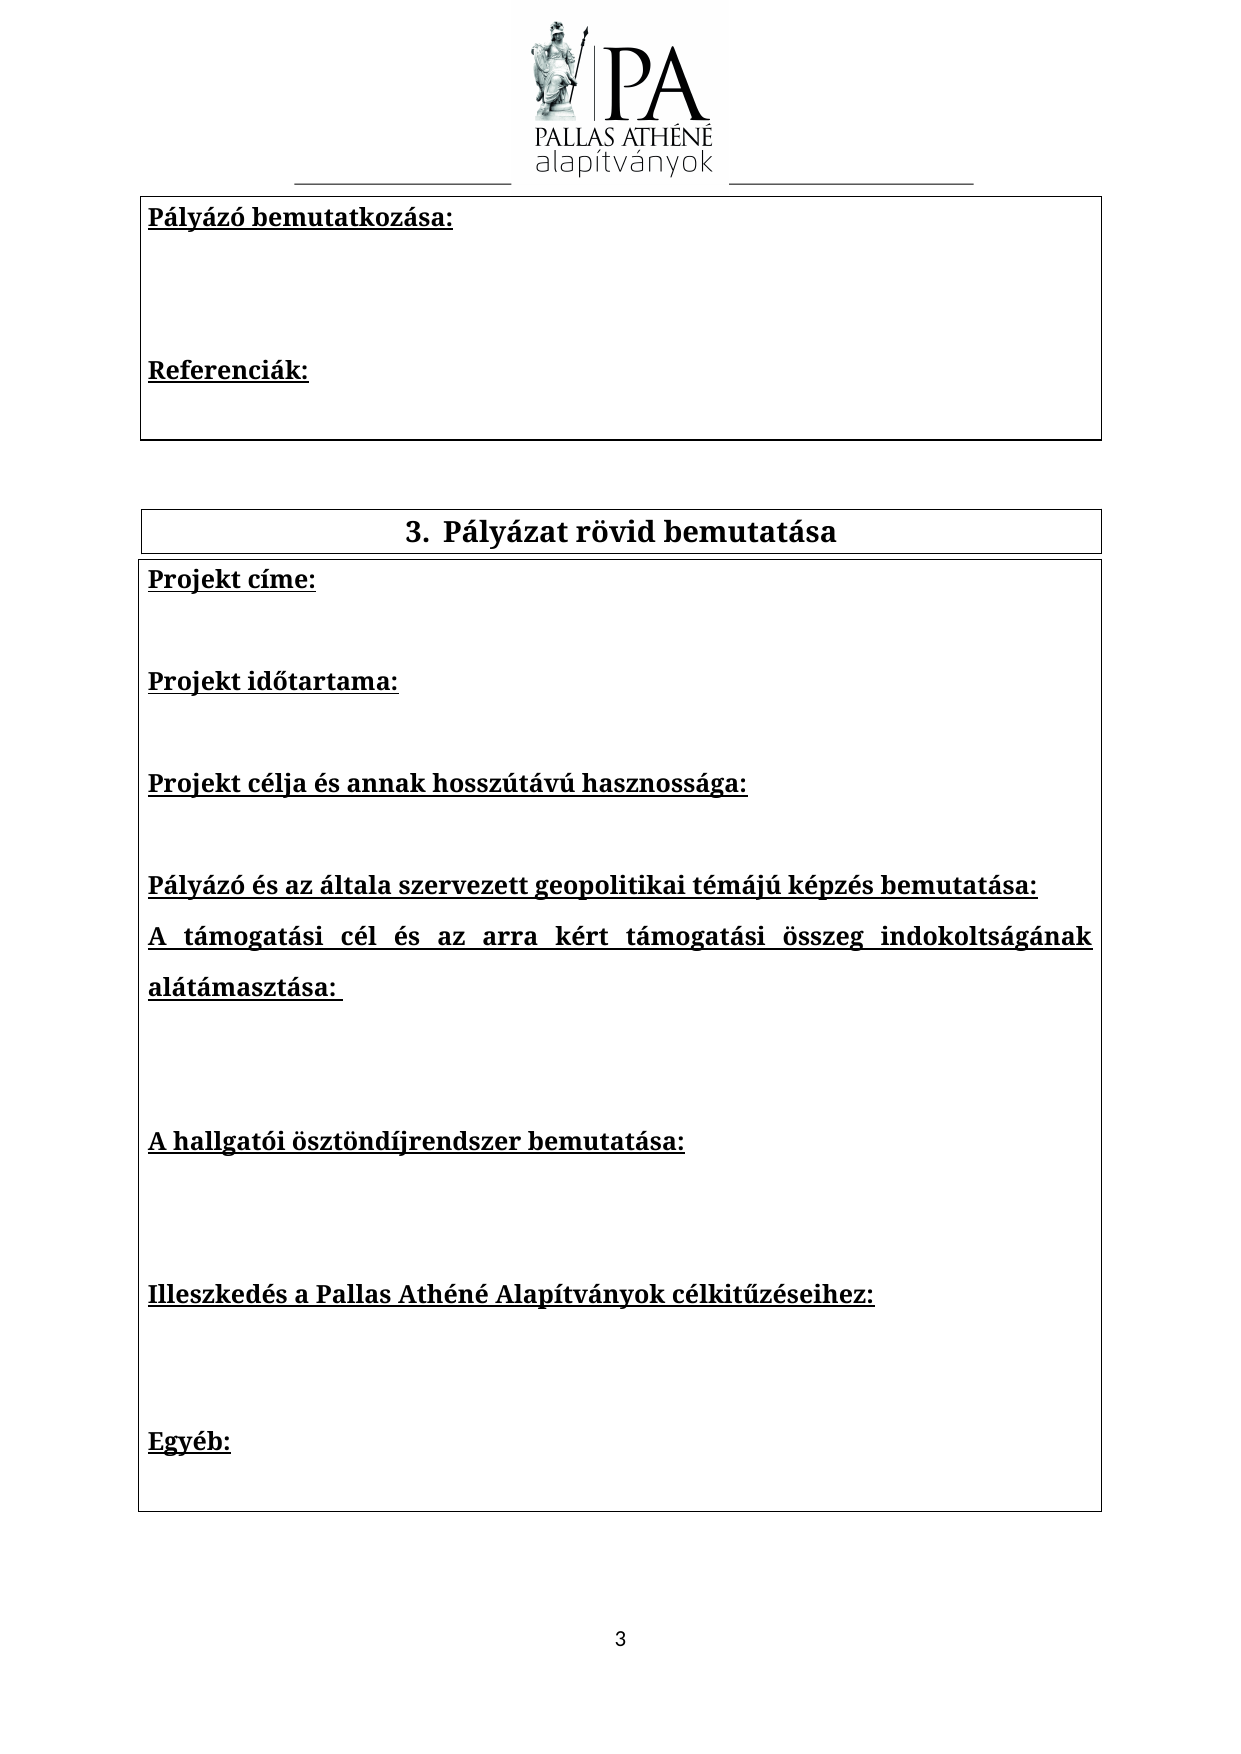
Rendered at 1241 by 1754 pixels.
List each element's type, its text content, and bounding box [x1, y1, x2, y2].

text Referenciák: [141, 349, 1101, 386]
text Pályázó bemutatkozása: [141, 197, 1101, 233]
text Illeszkedés a Pallas Athéné Alapítványok célkitűzéseihez: [139, 1273, 1101, 1310]
text Projekt időtartama: [139, 661, 1101, 698]
text Pályázó és az általa szervezett geopolitikai témájú képzés bemutatása: [139, 865, 1101, 902]
text Egyéb: [139, 1420, 1101, 1457]
text Projekt címe: [139, 560, 1101, 596]
picture [511, 0, 729, 196]
text Projekt célja és annak hosszútávú hasznossága: [139, 763, 1101, 800]
text A támogatási cél és az arra kért támogatási összeg indokoltságának alátámasztása: [139, 916, 1101, 1004]
list Pályázat rövid bemutatása [142, 510, 1101, 553]
text A hallgatói ösztöndíjrendszer bemutatása: [139, 1120, 1101, 1157]
